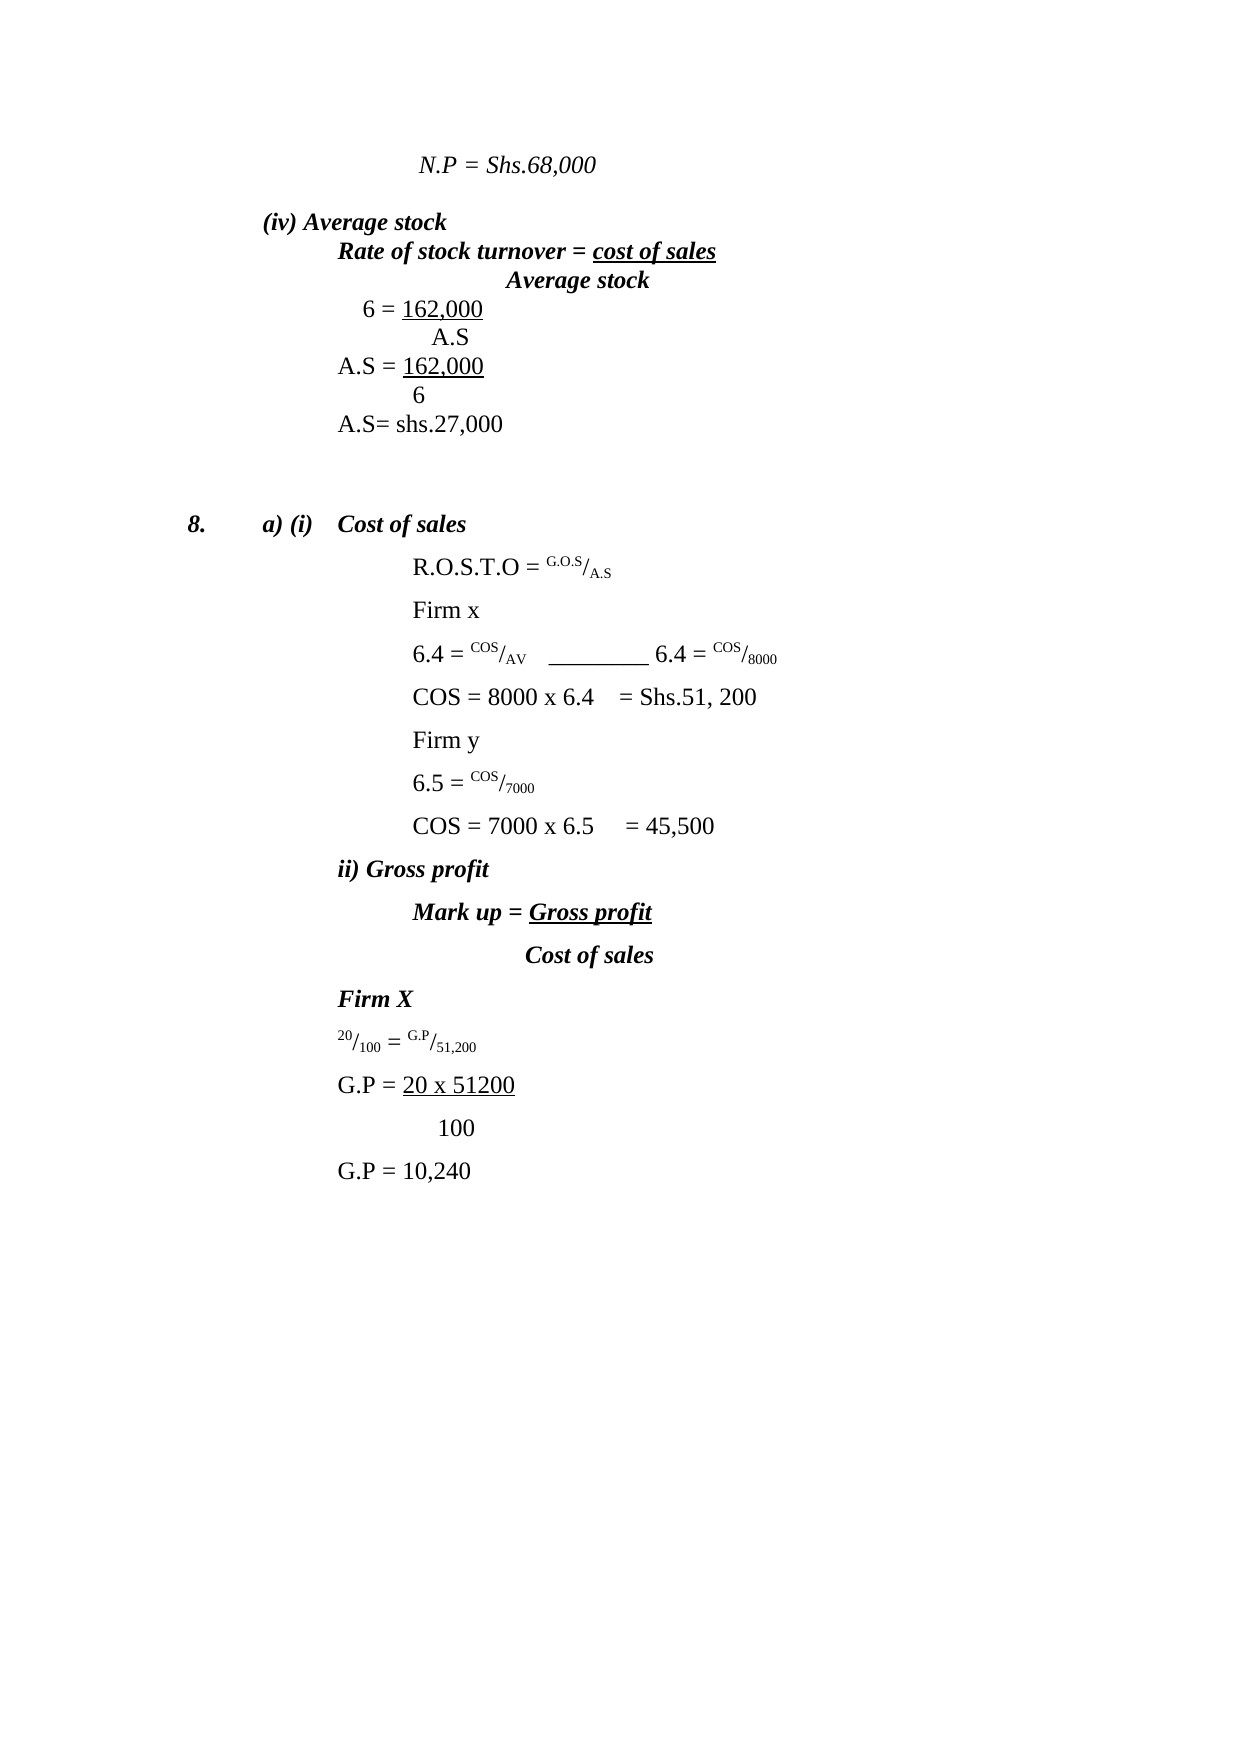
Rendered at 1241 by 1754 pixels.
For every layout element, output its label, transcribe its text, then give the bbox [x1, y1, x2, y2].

text N.P = Shs.68,000 [262, 150, 1053, 179]
text 8. a) (i) Cost of sales [187, 509, 1053, 538]
text Rate of stock turnover = cost of sales [262, 236, 1053, 265]
text 6.4 = COS/AV ________ 6.4 = COS/8000 [187, 639, 1053, 667]
text A.S = 162,000 [262, 351, 1053, 380]
text Mark up = Gross profit [187, 897, 1053, 926]
text COS = 7000 x 6.5 = 45,500 [187, 811, 1053, 840]
text A.S= shs.27,000 [262, 409, 1053, 466]
text ii) Gross profit [187, 854, 1053, 883]
text Firm x [187, 596, 1053, 624]
text 6 = 162,000 [262, 294, 1053, 322]
text G.P = 20 x 51200 [187, 1070, 1053, 1099]
text (iv) Average stock [262, 207, 1053, 236]
text 100 [187, 1113, 1053, 1142]
text A.S [262, 322, 1053, 351]
text 20/100 = G.P/51,200 [187, 1027, 1053, 1056]
text G.P = 10,240 [187, 1156, 1053, 1185]
text COS = 8000 x 6.4 = Shs.51, 200 [187, 682, 1053, 711]
text Firm X [187, 984, 1053, 1012]
text Cost of sales [187, 941, 1053, 969]
text 6 [262, 380, 1053, 409]
text Firm y [187, 725, 1053, 754]
text 6.5 = COS/7000 [187, 768, 1053, 797]
text R.O.S.T.O = G.O.S/A.S [187, 552, 1053, 581]
text Average stock [262, 265, 1053, 294]
